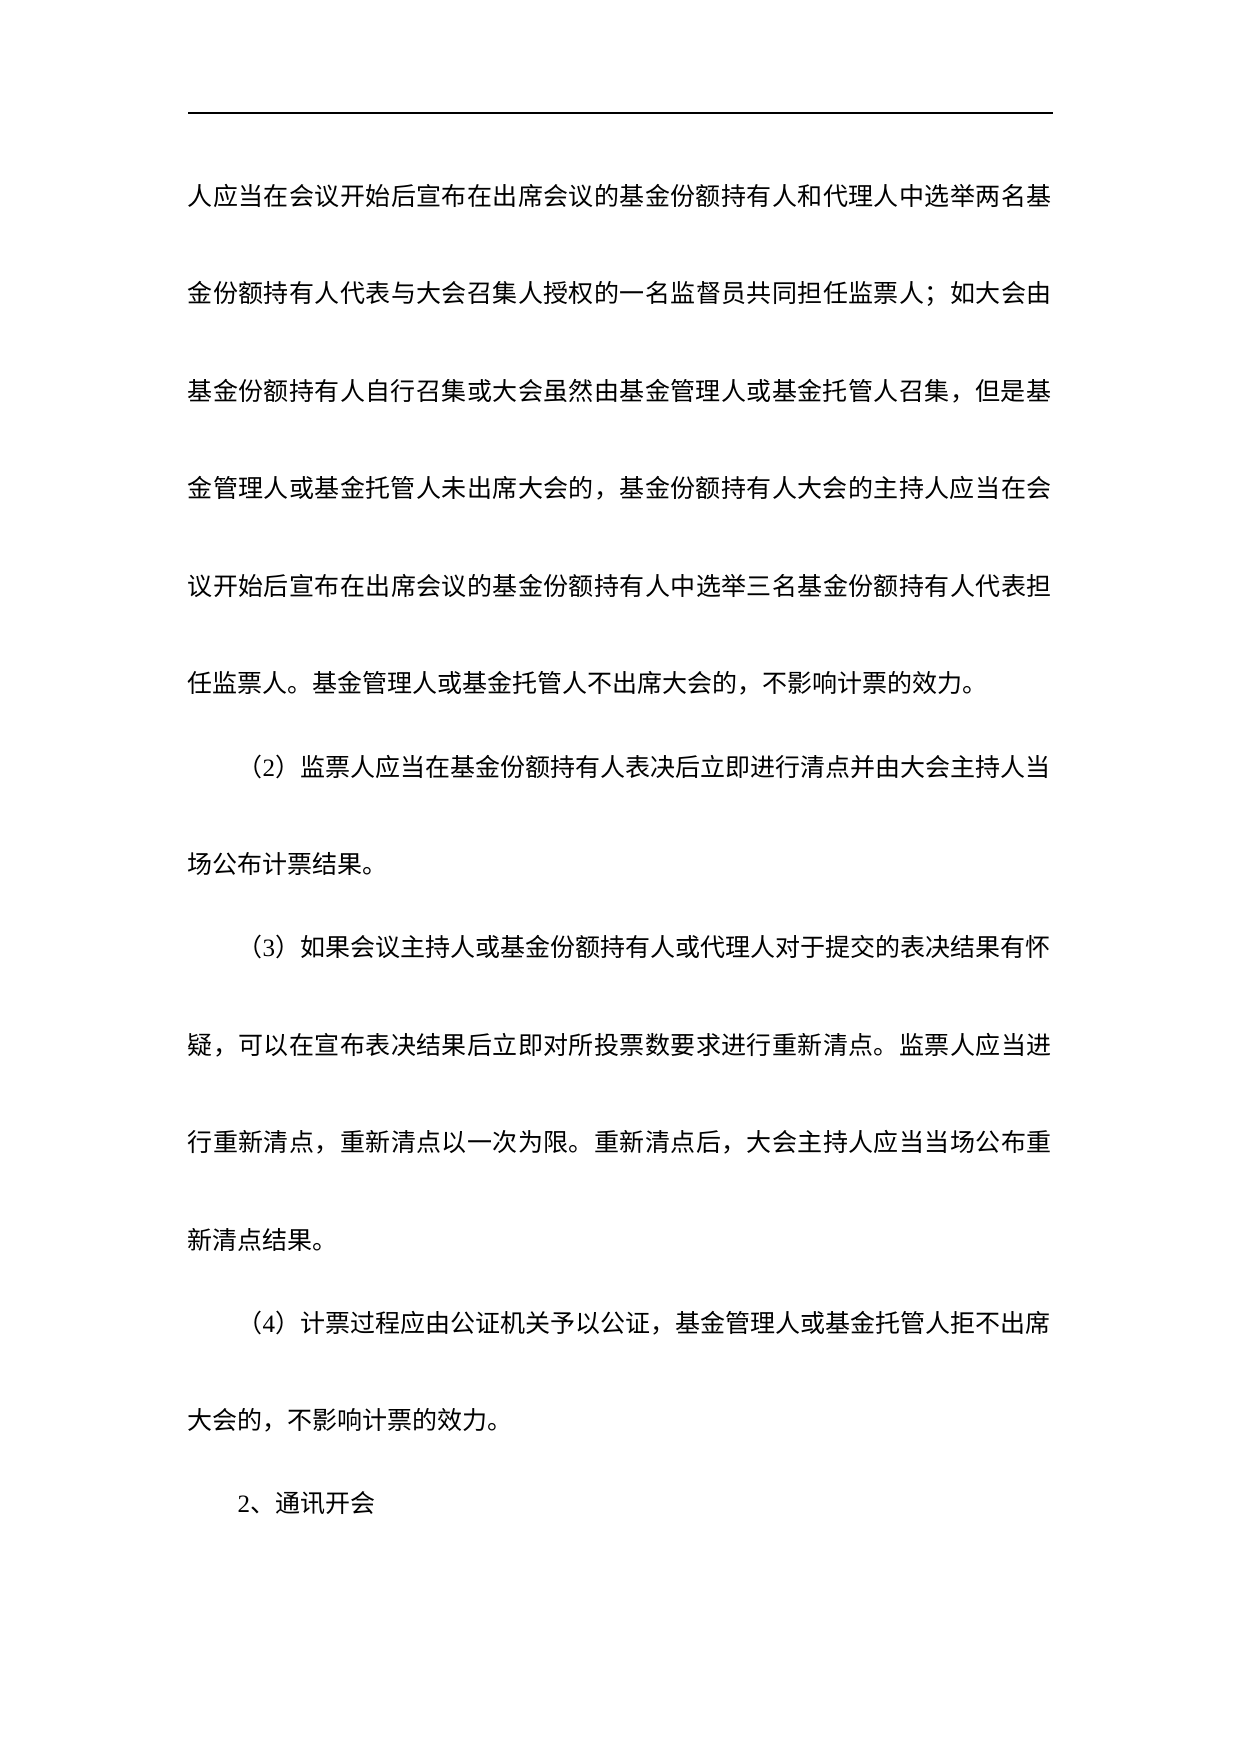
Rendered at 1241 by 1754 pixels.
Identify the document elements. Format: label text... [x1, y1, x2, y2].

text （4）计票过程应由公证机关予以公证，基金管理人或基金托管人拒不出席大会的，不影响计票的效力。 [187, 1289, 1053, 1451]
text （3）如果会议主持人或基金份额持有人或代理人对于提交的表决结果有怀疑，可以在宣布表决结果后立即对所投票数要求进行重新清点。监票人应当进行重新清点，重新清点以一次为限。重新清点后，大会主持人应当当场公布重新清点结果。 [187, 913, 1053, 1271]
text 2、通讯开会 [187, 1469, 1053, 1534]
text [187, 162, 1053, 714]
text （2）监票人应当在基金份额持有人表决后立即进行清点并由大会主持人当场公布计票结果。 [187, 733, 1053, 895]
